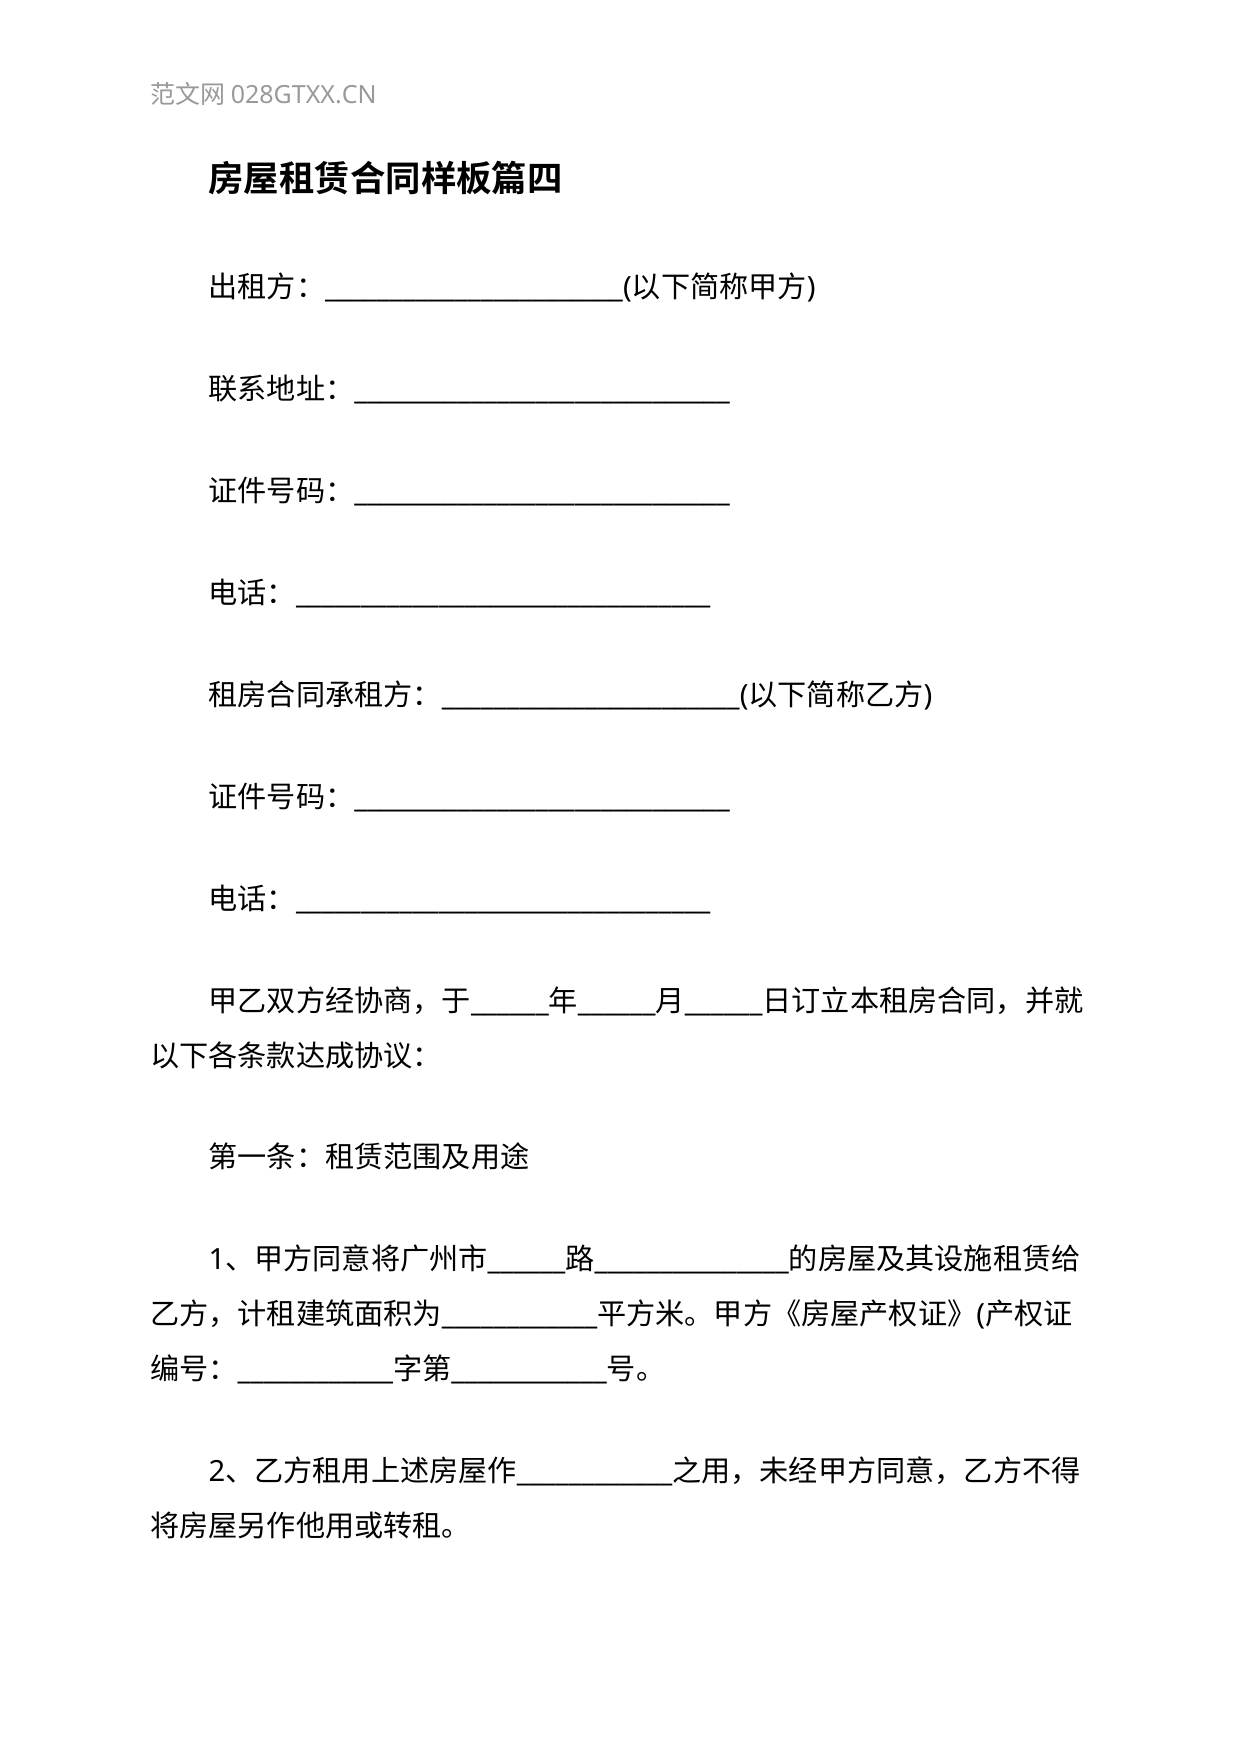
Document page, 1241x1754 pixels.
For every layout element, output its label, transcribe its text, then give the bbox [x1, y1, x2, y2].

text 租房合同承租方：_______________________(以下简称乙方) [150, 671, 1090, 714]
text 甲乙双方经协商，于______年______月______日订立本租房合同，并就以下各条款达成协议： [150, 977, 1090, 1074]
text 1、甲方同意将广州市______路_______________的房屋及其设施租赁给乙方，计租建筑面积为____________平方米。甲方《房屋产权证》(产权证编号：____________字第____________号。 [150, 1236, 1090, 1388]
text 电话：________________________________ [150, 875, 1090, 918]
text 证件号码：_____________________________ [150, 467, 1090, 510]
text 电话：________________________________ [150, 569, 1090, 612]
text 证件号码：_____________________________ [150, 773, 1090, 816]
text 2、乙方租用上述房屋作____________之用，未经甲方同意，乙方不得将房屋另作他用或转租。 [150, 1448, 1090, 1545]
text 联系地址：_____________________________ [150, 365, 1090, 408]
text 第一条：租赁范围及用途 [150, 1134, 1090, 1176]
text 出租方：_______________________(以下简称甲方) [150, 263, 1090, 306]
text 房屋租赁合同样板篇四 [150, 150, 1090, 201]
